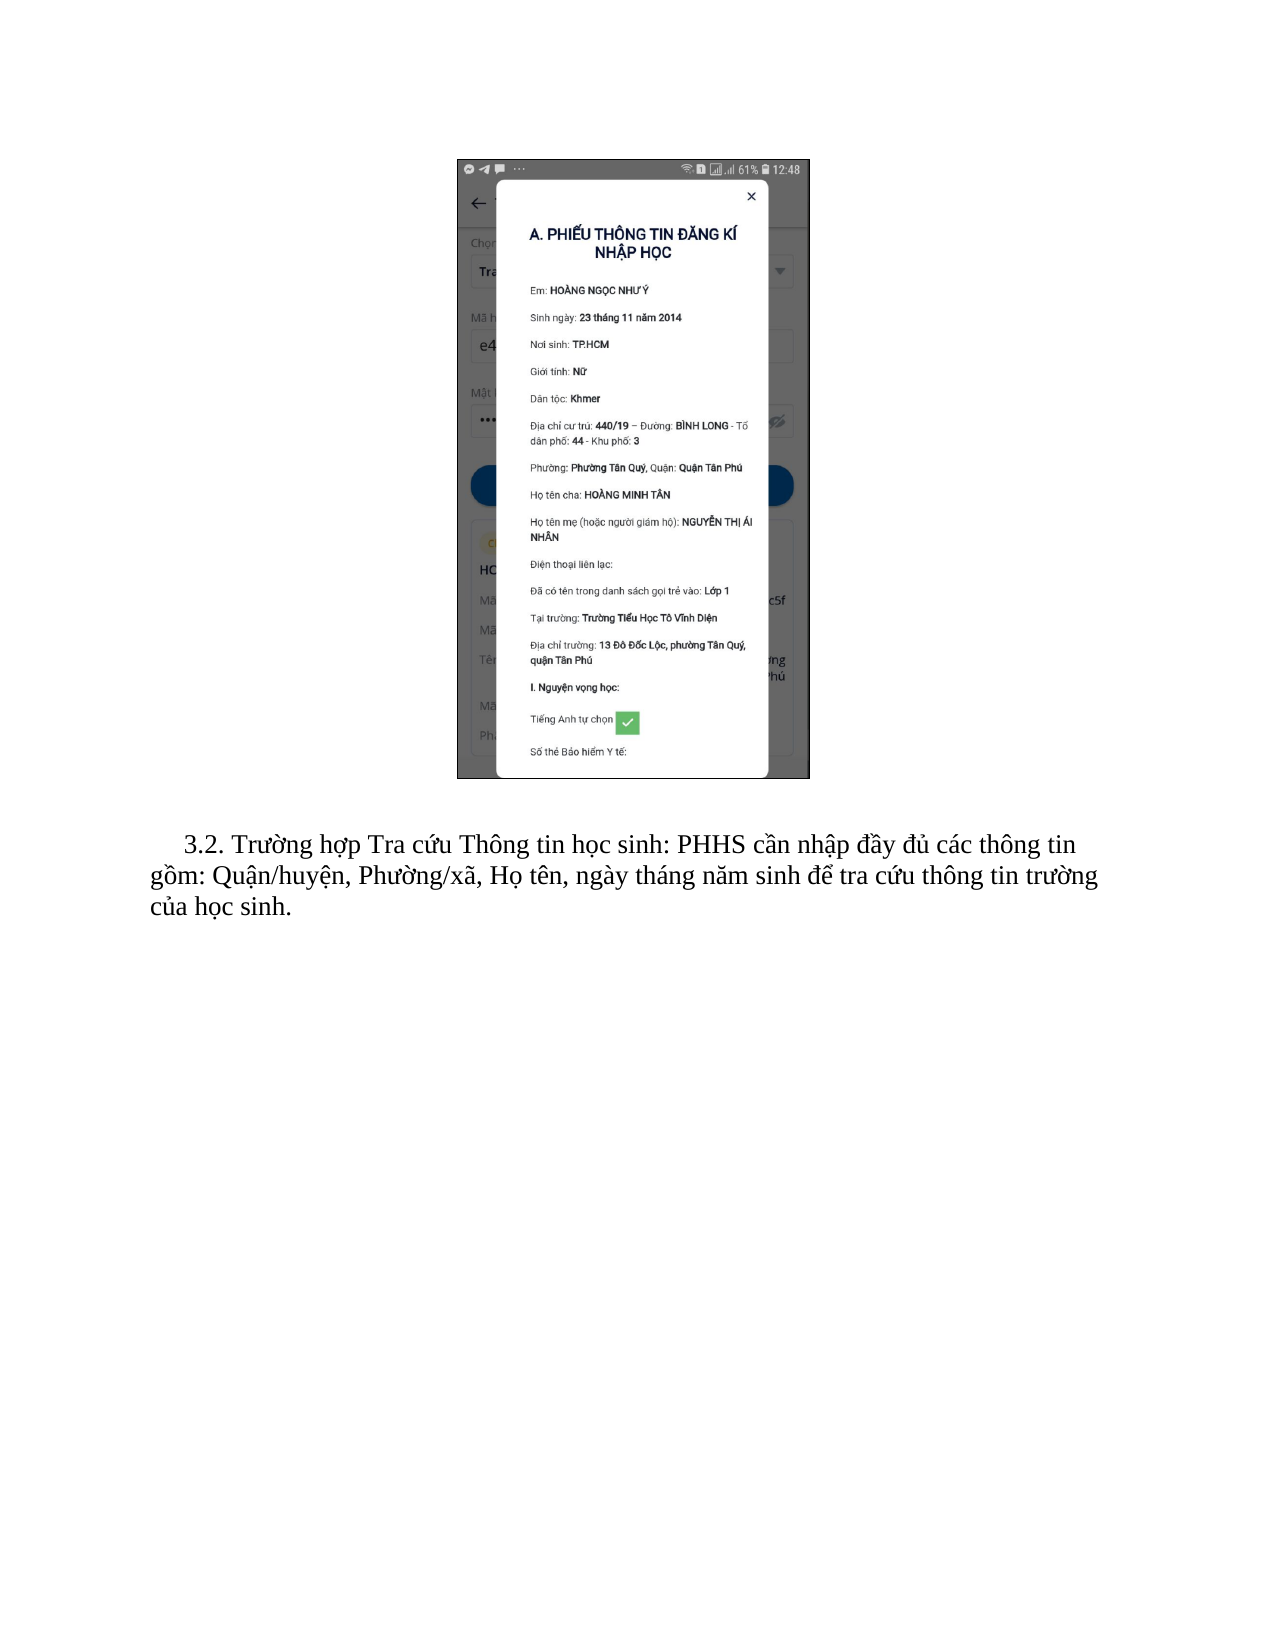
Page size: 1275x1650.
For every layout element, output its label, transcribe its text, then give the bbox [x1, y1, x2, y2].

text 3.2. Trường hợp Tra cứu Thông tin học sinh: PHHS cần nhập đầy đủ các thông tin gồm: Quận/huyện, Phường/xã, Họ tên, ngày tháng năm sinh để tra cứu thông tin trường của học sinh. [150, 828, 1125, 922]
picture [458, 160, 809, 778]
